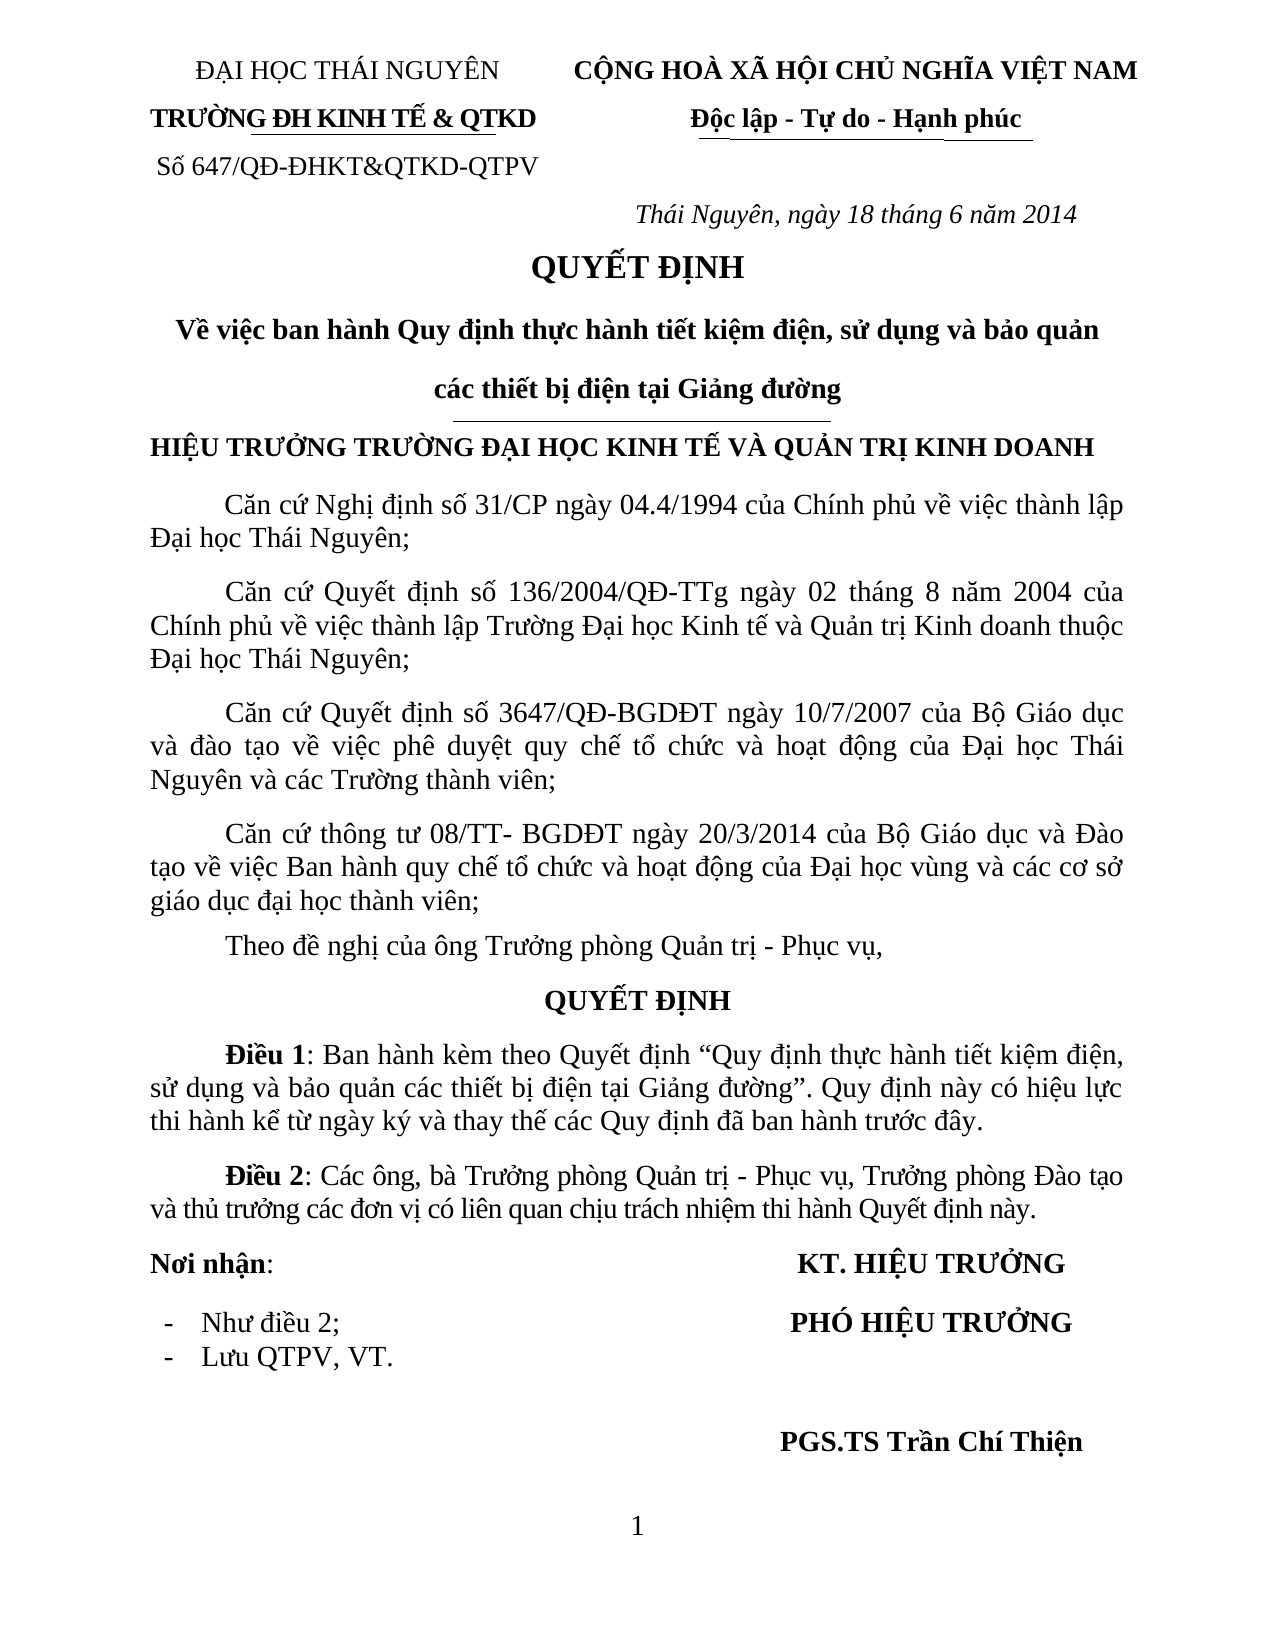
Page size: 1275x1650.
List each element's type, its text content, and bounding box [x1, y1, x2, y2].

table_header ĐẠI HỌC THÁI NGUYÊN TRƯỜNG ĐH KINH TẾ & QTKD Số 647/QĐ-ĐHKT&QTKD-QTPV [139, 41, 556, 247]
text QUYẾT ĐỊNH [150, 983, 1125, 1017]
text Căn cứ Nghị định số 31/CP ngày 04.4/1994 của Chính phủ về việc thành lập Đại học Thái Nguyên; [150, 487, 1125, 554]
text QUYẾT ĐỊNH [150, 247, 1125, 286]
text HIỆU TRƯỞNG TRƯỜNG ĐẠI HỌC KINH TẾ VÀ QUẢN TRỊ KINH DOANH [150, 431, 1125, 462]
table_header CỘNG HOÀ XÃ HỘI CHỦ NGHĨA VIỆT Độc lập - Tự do - Hạnh phúc Thái Nguyên, ngày 18 tháng 6 năm 2014 [556, 41, 1155, 247]
text Căn cứ Quyết định số 136/2004/QĐ-TTg ngày 02 tháng 8 năm 2004 của Chính phủ về việc thành lập Trường Đại học Kinh tế và Quản trị Kinh doanh thuộc Đại học Thái Nguyên; [150, 575, 1125, 675]
text Điều 1: Ban hành kèm theo Quyết định “Quy định thực hành tiết kiệm điện, sử dụng và bảo quản các thiết bị điện tại Giảng đường”. Quy định này có hiệu lực thi hành kể từ ngày ký và thay thế các Quy định đã ban hành trước đây. [150, 1037, 1125, 1137]
text các thiết bị điện tại Giảng đường [150, 371, 1125, 405]
text Theo đề nghị của ông Trưởng phòng Quản trị - Phục vụ, [150, 929, 1125, 962]
text Căn cứ Quyết định số 3647/QĐ-BGDĐT ngày 10/7/2007 của Bộ Giáo dục và đào tạo về việc phê duyệt quy chế tổ chức và hoạt động của Đại học Thái Nguyên và các Trường thành viên; [150, 696, 1125, 796]
table_header KT. HIỆU TRƯỞNG PHÓ HIỆU TRƯỞNG PGS.TS Trần Chí Thiện [635, 1246, 1228, 1483]
text Điều 2: Các ông, bà Trưởng phòng Quản trị - Phục vụ, Trưởng phòng Đào tạo và thủ trưởng các đơn vị có liên quan chịu trách nhiệm thi hành Quyết định này. [150, 1158, 1125, 1225]
table_header Nơi nhận: Như điều 2; Lưu QTPV, VT. [139, 1246, 635, 1483]
text Về việc ban hành Quy định thực hành tiết kiệm điện, sử dụng và bảo quản [150, 312, 1125, 346]
text Căn cứ thông tư 08/TT- BGDĐT ngày 20/3/2014 của Bộ Giáo dục và Đào tạo về việc Ban hành quy chế tổ chức và hoạt động của Đại học vùng và các cơ sở giáo dục đại học thành viên; [150, 817, 1125, 917]
